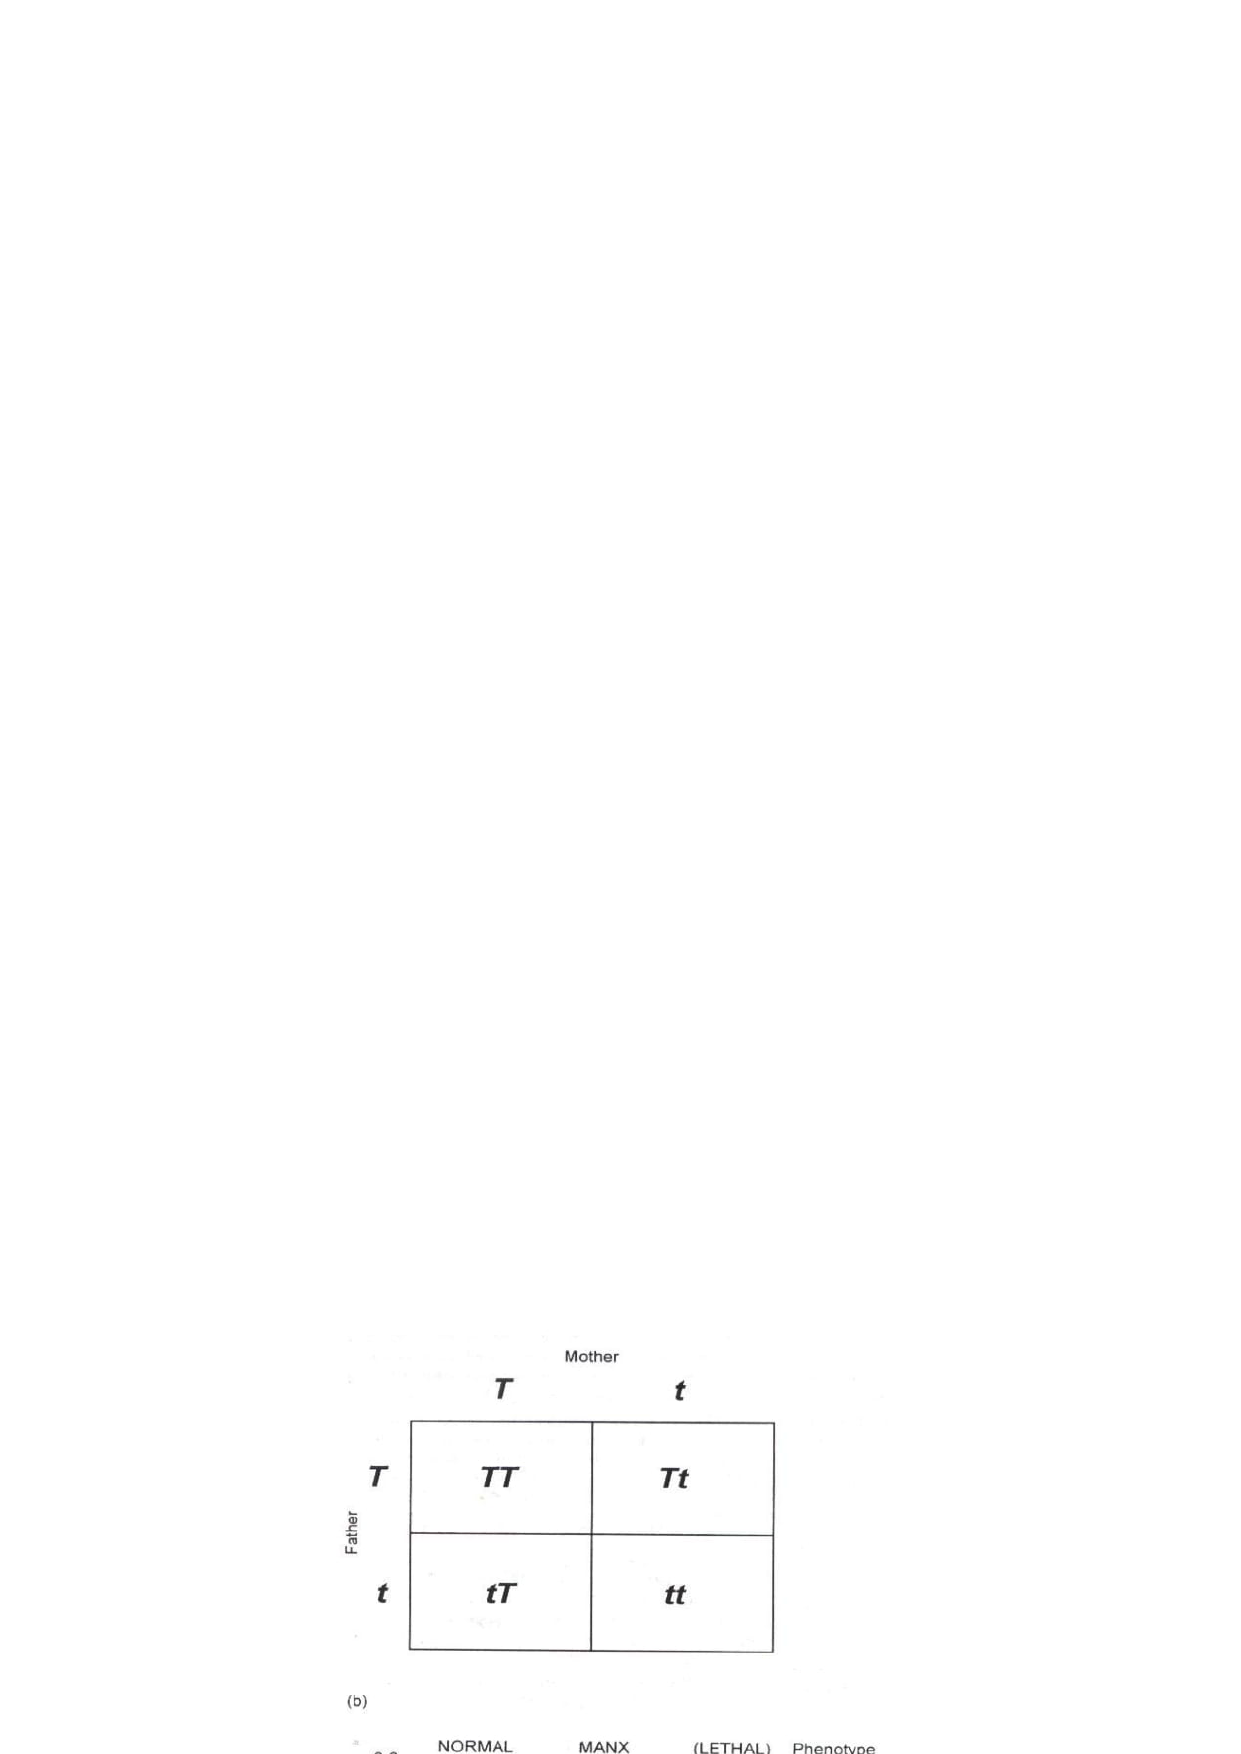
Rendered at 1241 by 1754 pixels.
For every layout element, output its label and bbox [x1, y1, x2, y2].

picture [81, 1304, 1154, 1754]
